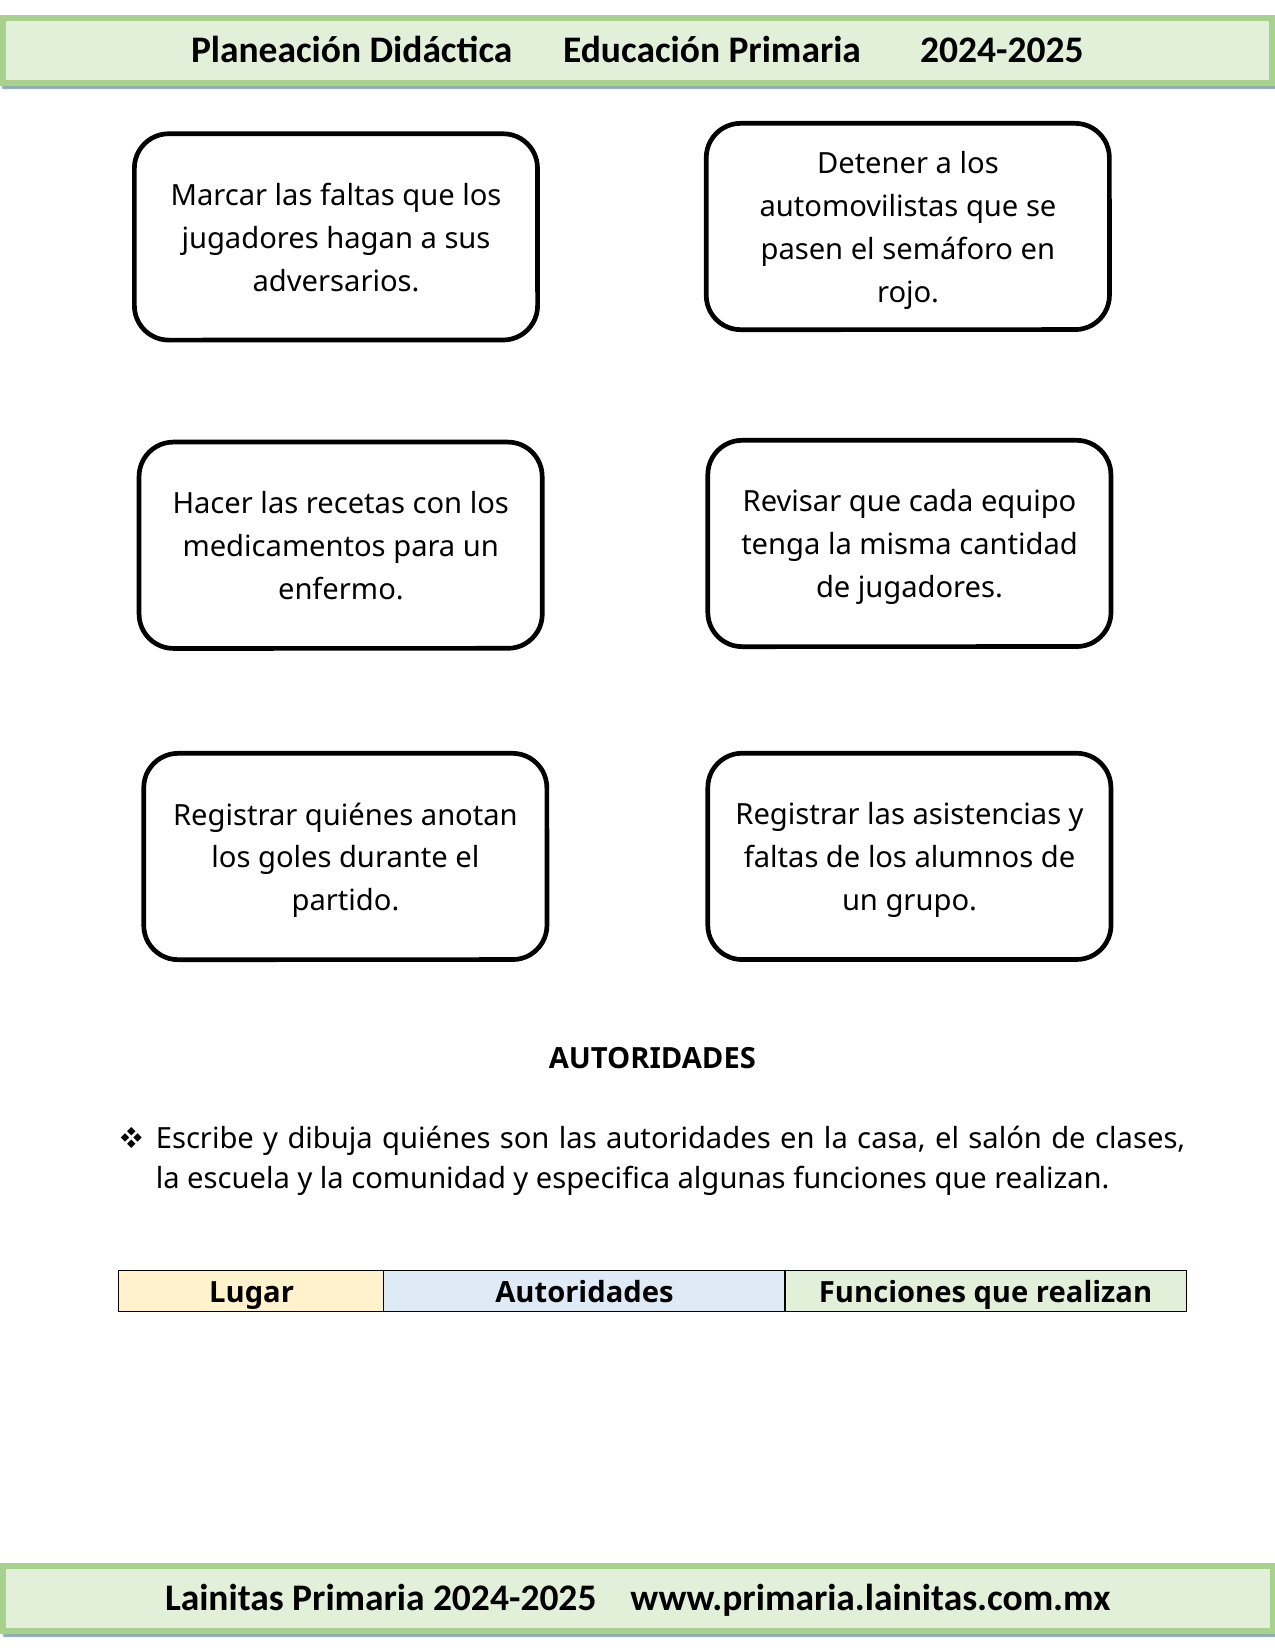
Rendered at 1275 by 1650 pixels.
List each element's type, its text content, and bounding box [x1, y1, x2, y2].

list Escribe y dibuja quiénes son las autoridades en la casa, el salón de clases, la escuela y la comunidad y especifica algunas funciones que realizan. [118, 1117, 1186, 1197]
table_header Funciones que realizan [786, 1271, 1186, 1311]
text AUTORIDADES [118, 1038, 1186, 1077]
table_header Lugar [119, 1271, 383, 1311]
table_header Autoridades [384, 1271, 784, 1311]
